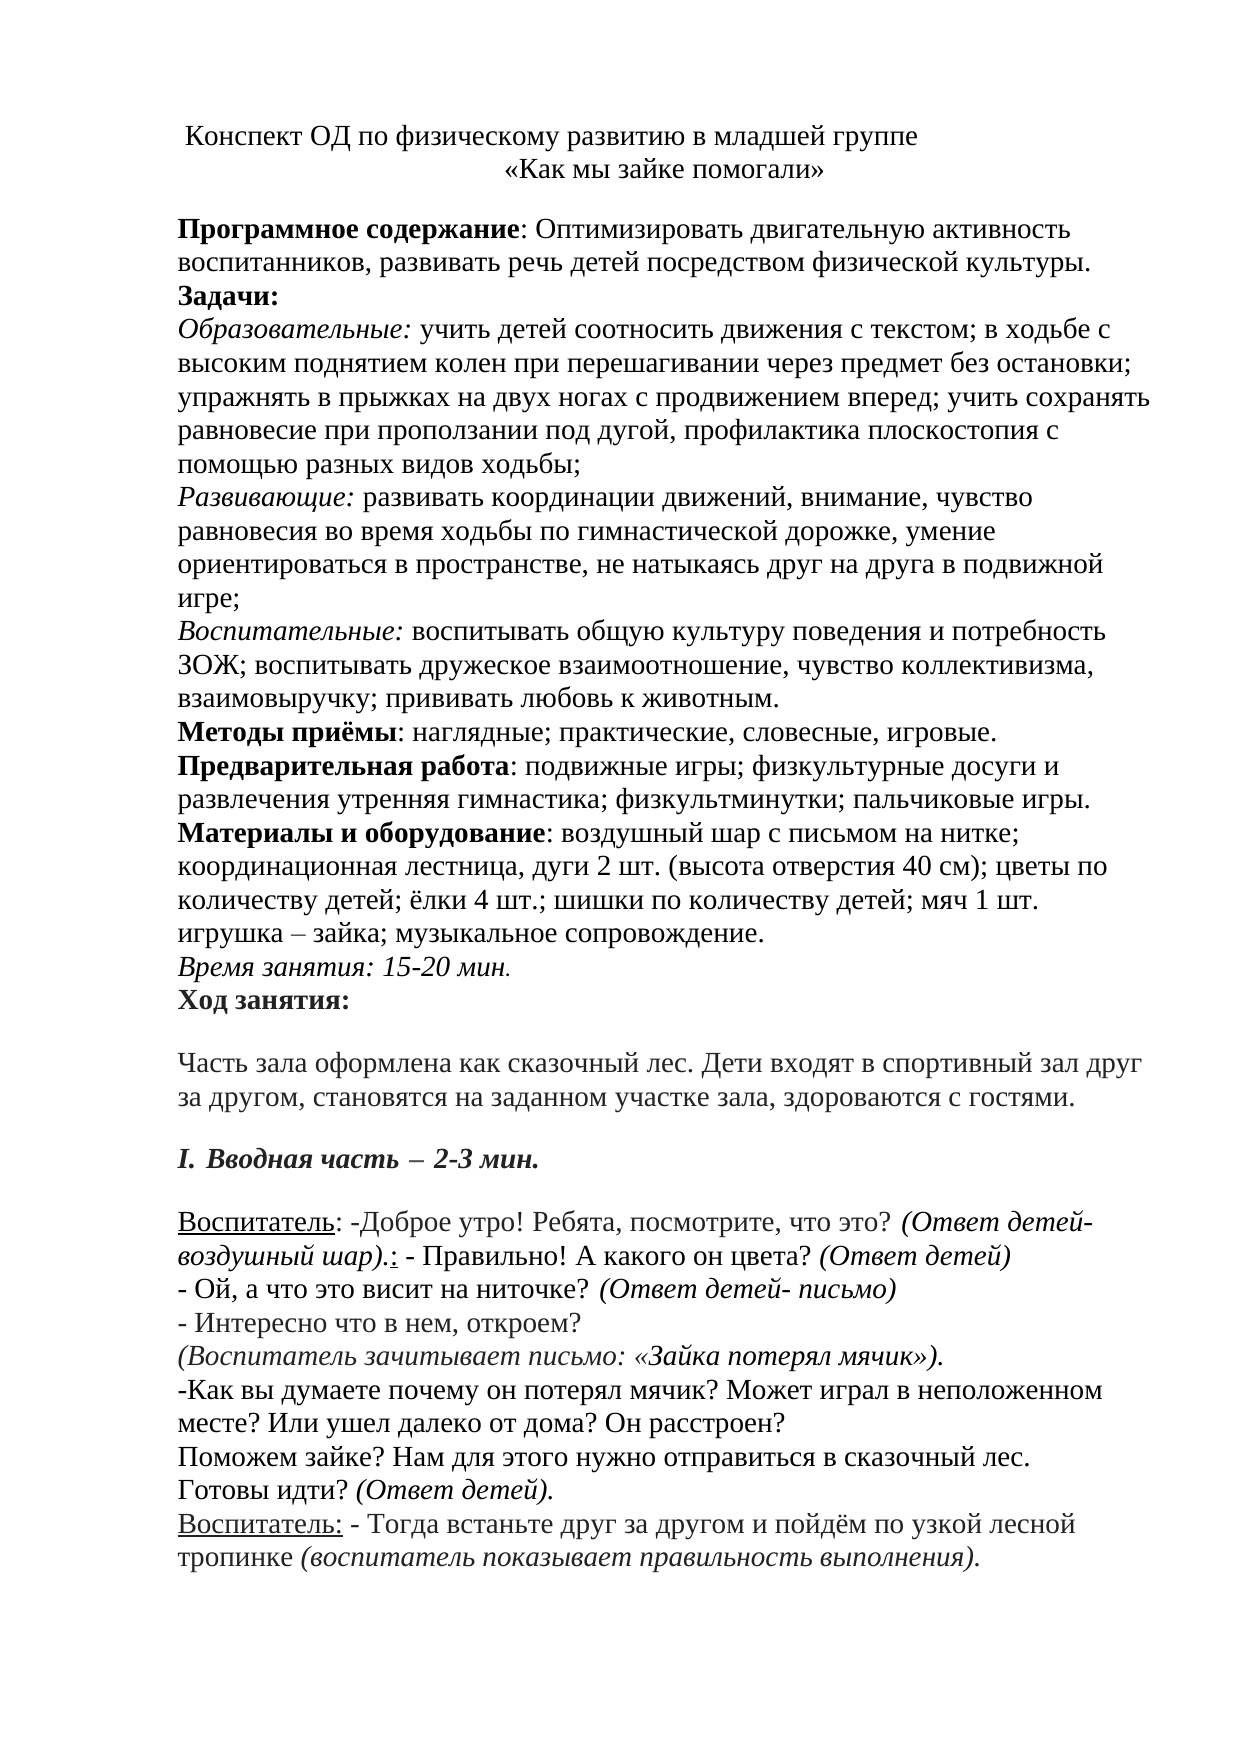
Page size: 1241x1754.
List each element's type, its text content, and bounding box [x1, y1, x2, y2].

text Часть зала оформлена как сказочный лес. Дети входят в спортивный зал друг за другом, становятся на заданном участке зала, здороваются с гостями. [177, 1045, 1152, 1112]
text Воспитатель: -Доброе утро! Ребята, посмотрите, что это? (Ответ детей- воздушный шар).: - Правильно! А какого он цвета? (Ответ детей) [177, 1204, 1152, 1271]
text Время занятия: 15-20 мин. [177, 949, 1152, 982]
text Готовы идти? (Ответ детей). [177, 1472, 1152, 1506]
text Воспитатель: - Тогда встаньте друг за другом и пойдём по узкой лесной [177, 1506, 1152, 1539]
text Задачи: [177, 278, 1152, 312]
text Конспект ОД по физическому развитию в младшей группе [177, 118, 1152, 152]
text Материалы и оборудование: воздушный шар с письмом на нитке; координационная лестница, дуги 2 шт. (высота отверстия 40 см); цветы по количеству детей; ёлки 4 шт.; шишки по количеству детей; мяч 1 шт. игрушка – зайка; музыкальное сопровождение. [177, 815, 1152, 949]
text Ход занятия: [177, 982, 1152, 1016]
text Предварительная работа: подвижные игры; физкультурные досуги и развлечения утренняя гимнастика; физкультминутки; пальчиковые игры. [177, 748, 1152, 815]
text (Воспитатель зачитывает письмо: «Зайка потерял мячик»). [177, 1338, 1152, 1372]
text Развивающие: развивать координации движений, внимание, чувство равновесия во время ходьбы по гимнастической дорожке, умение ориентироваться в пространстве, не натыкаясь друг на друга в подвижной игре; [177, 479, 1152, 613]
text I. Вводная часть – 2-3 мин. [177, 1141, 1152, 1175]
text «Как мы зайке помогали» [177, 152, 1152, 185]
text Поможем зайке? Нам для этого нужно отправиться в сказочный лес. [177, 1439, 1152, 1472]
text - Ой, а что это висит на ниточке? (Ответ детей- письмо) [177, 1271, 1152, 1305]
text - Интересно что в нем, откроем? [177, 1305, 1152, 1338]
text Методы приёмы: наглядные; практические, словесные, игровые. [177, 714, 1152, 748]
text -Как вы думаете почему он потерял мячик? Может играл в неположенном месте? Или ушел далеко от дома? Он расстроен? [177, 1372, 1152, 1439]
text Воспитательные: воспитывать общую культуру поведения и потребность ЗОЖ; воспитывать дружеское взаимоотношение, чувство коллективизма, взаимовыручку; прививать любовь к животным. [177, 613, 1152, 714]
text Программное содержание: Оптимизировать двигательную активность воспитанников, развивать речь детей посредством физической культуры. [177, 211, 1152, 278]
text тропинке (воспитатель показывает правильность выполнения). [177, 1539, 1152, 1573]
text Образовательные: учить детей соотносить движения с текстом; в ходьбе с высоким поднятием колен при перешагивании через предмет без остановки; упражнять в прыжках на двух ногах с продвижением вперед; учить сохранять равновесие при проползании под дугой, профилактика плоскостопия с помощью разных видов ходьбы; [177, 312, 1152, 479]
